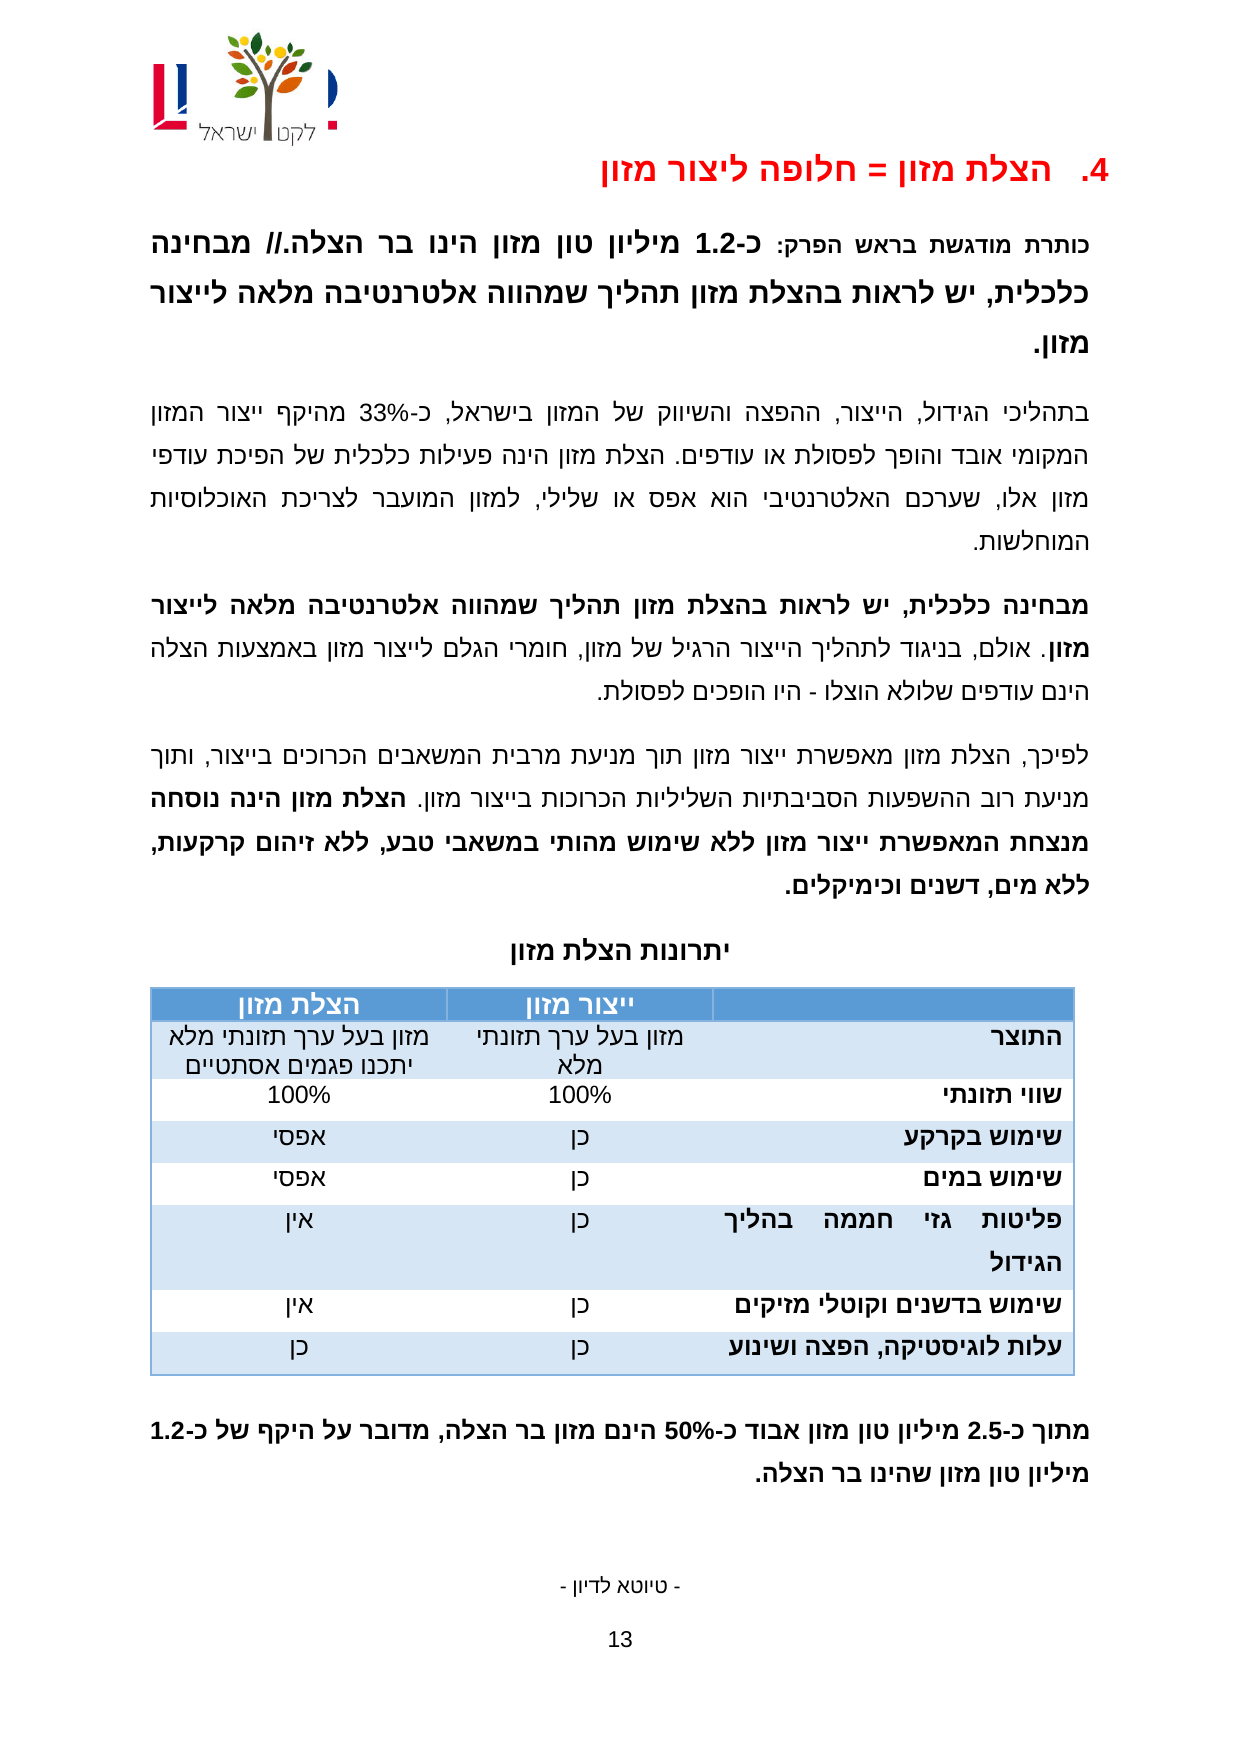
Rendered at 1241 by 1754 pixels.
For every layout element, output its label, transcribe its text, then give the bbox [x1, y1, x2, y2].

text מתוך כ-2.5 מיליון טון מזון אבוד כ-50% הינם מזון בר הצלה, מדובר על היקף של כ-1.2 מיליון טון מזון שהינו בר הצלה. [150, 1416, 1090, 1488]
table_cell שווי תזונתי [713, 1080, 1073, 1121]
subtitle הצלת מזון = חלופה ליצור מזון [150, 150, 1090, 188]
table_cell התוצר [713, 1022, 1073, 1079]
table_cell כן [447, 1121, 713, 1163]
table_cell שימוש בקרקע [713, 1121, 1073, 1163]
table_header [714, 989, 1073, 1020]
table_cell כן [447, 1290, 713, 1332]
table_cell אין [152, 1290, 447, 1332]
table_cell פליטות גזי חממה בהליך הגידול [713, 1205, 1073, 1290]
table_cell 100% [447, 1080, 713, 1121]
table_cell כן [152, 1332, 447, 1374]
table_cell כן [447, 1205, 713, 1290]
text מבחינה כלכלית, יש לראות בהצלת מזון תהליך שמהווה אלטרנטיבה מלאה לייצור מזון. אולם, בניגוד לתהליך הייצור הרגיל של מזון, חומרי הגלם לייצור מזון באמצעות הצלה הינם עודפים שלולא הוצלו - היו הופכים לפסולת. [150, 591, 1090, 706]
table_header ייצור מזון [448, 989, 712, 1020]
table_cell אפסי [152, 1121, 447, 1163]
table_cell שימוש במים [713, 1163, 1073, 1205]
table_cell עלות לוגיסטיקה, הפצה ושינוע [713, 1332, 1073, 1374]
table_cell אין [152, 1205, 447, 1290]
picture [150, 9, 341, 150]
table_cell שימוש בדשנים וקוטלי מזיקים [713, 1290, 1073, 1332]
table_cell 100% [152, 1080, 447, 1121]
table_header הצלת מזון [152, 989, 446, 1020]
text לפיכך, הצלת מזון מאפשרת ייצור מזון תוך מניעת מרבית המשאבים הכרוכים בייצור, ותוך מניעת רוב ההשפעות הסביבתיות השליליות הכרוכות בייצור מזון. הצלת מזון הינה נוסחה מנצחת המאפשרת ייצור מזון ללא שימוש מהותי במשאבי טבע, ללא זיהום קרקעות, ללא מים, דשנים וכימיקלים. [150, 741, 1090, 899]
text בתהליכי הגידול, הייצור, ההפצה והשיווק של המזון בישראל, כ-33% מהיקף ייצור המזון המקומי אובד והופך לפסולת או עודפים. הצלת מזון הינה פעילות כלכלית של הפיכת עודפי מזון אלו, שערכם האלטרנטיבי הוא אפס או שלילי, למזון המועבר לצריכת האוכלוסיות המוחלשות. [150, 398, 1090, 556]
table_cell מזון בעל ערך תזונתי מלא יתכנו פגמים אסתטיים [152, 1022, 447, 1079]
table_cell כן [447, 1163, 713, 1205]
table_cell כן [447, 1332, 713, 1374]
table_cell אפסי [152, 1163, 447, 1205]
text יתרונות הצלת מזון [150, 934, 1090, 966]
text כותרת מודגשת בראש הפרק: כ-1.2 מיליון טון מזון הינו בר הצלה.// מבחינה כלכלית, יש לראות בהצלת מזון תהליך שמהווה אלטרנטיבה מלאה לייצור מזון. [150, 226, 1090, 360]
table_cell מזון בעל ערך תזונתי מלא [447, 1022, 713, 1079]
